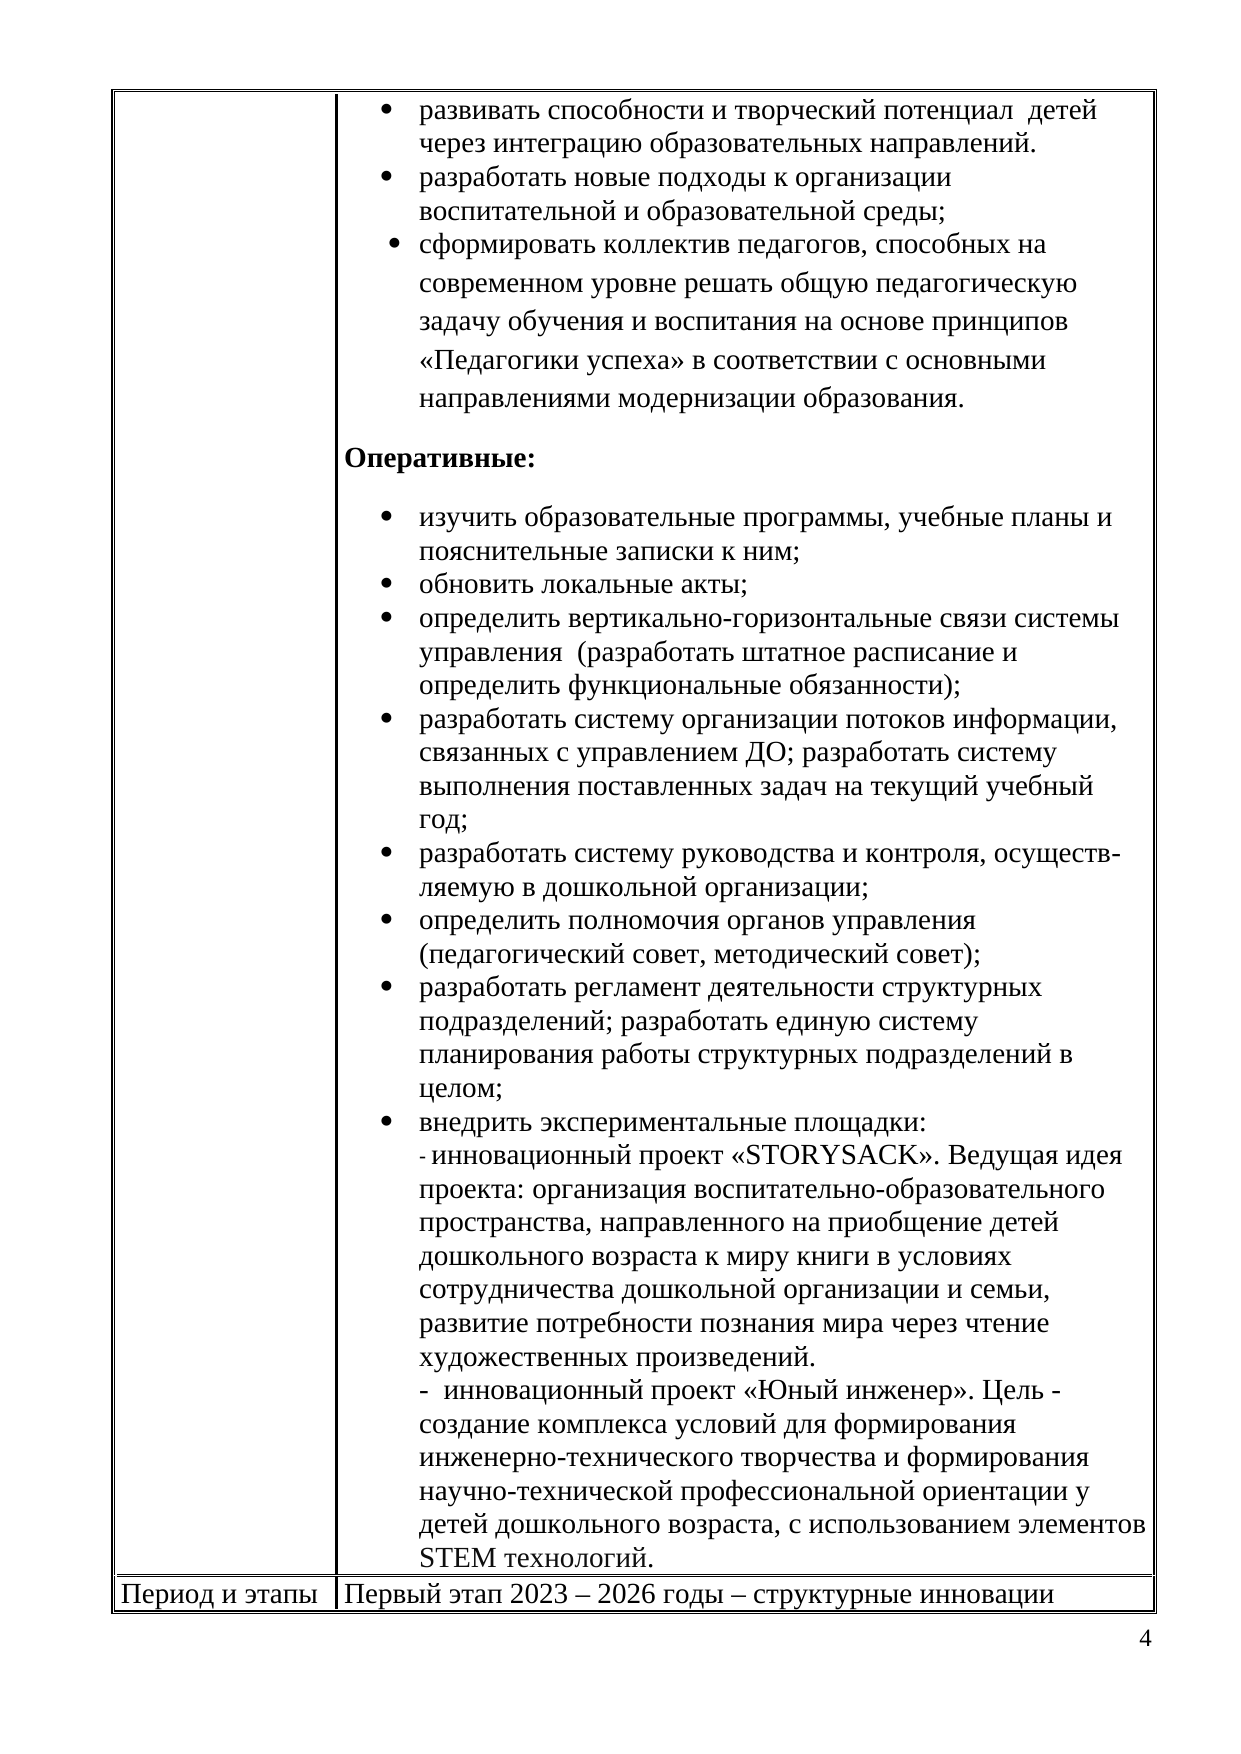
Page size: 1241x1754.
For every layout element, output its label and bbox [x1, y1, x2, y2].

table_cell [115, 1574, 336, 1610]
table_cell [115, 92, 336, 1573]
table_cell [336, 1574, 1154, 1610]
table_cell [336, 92, 1153, 1573]
